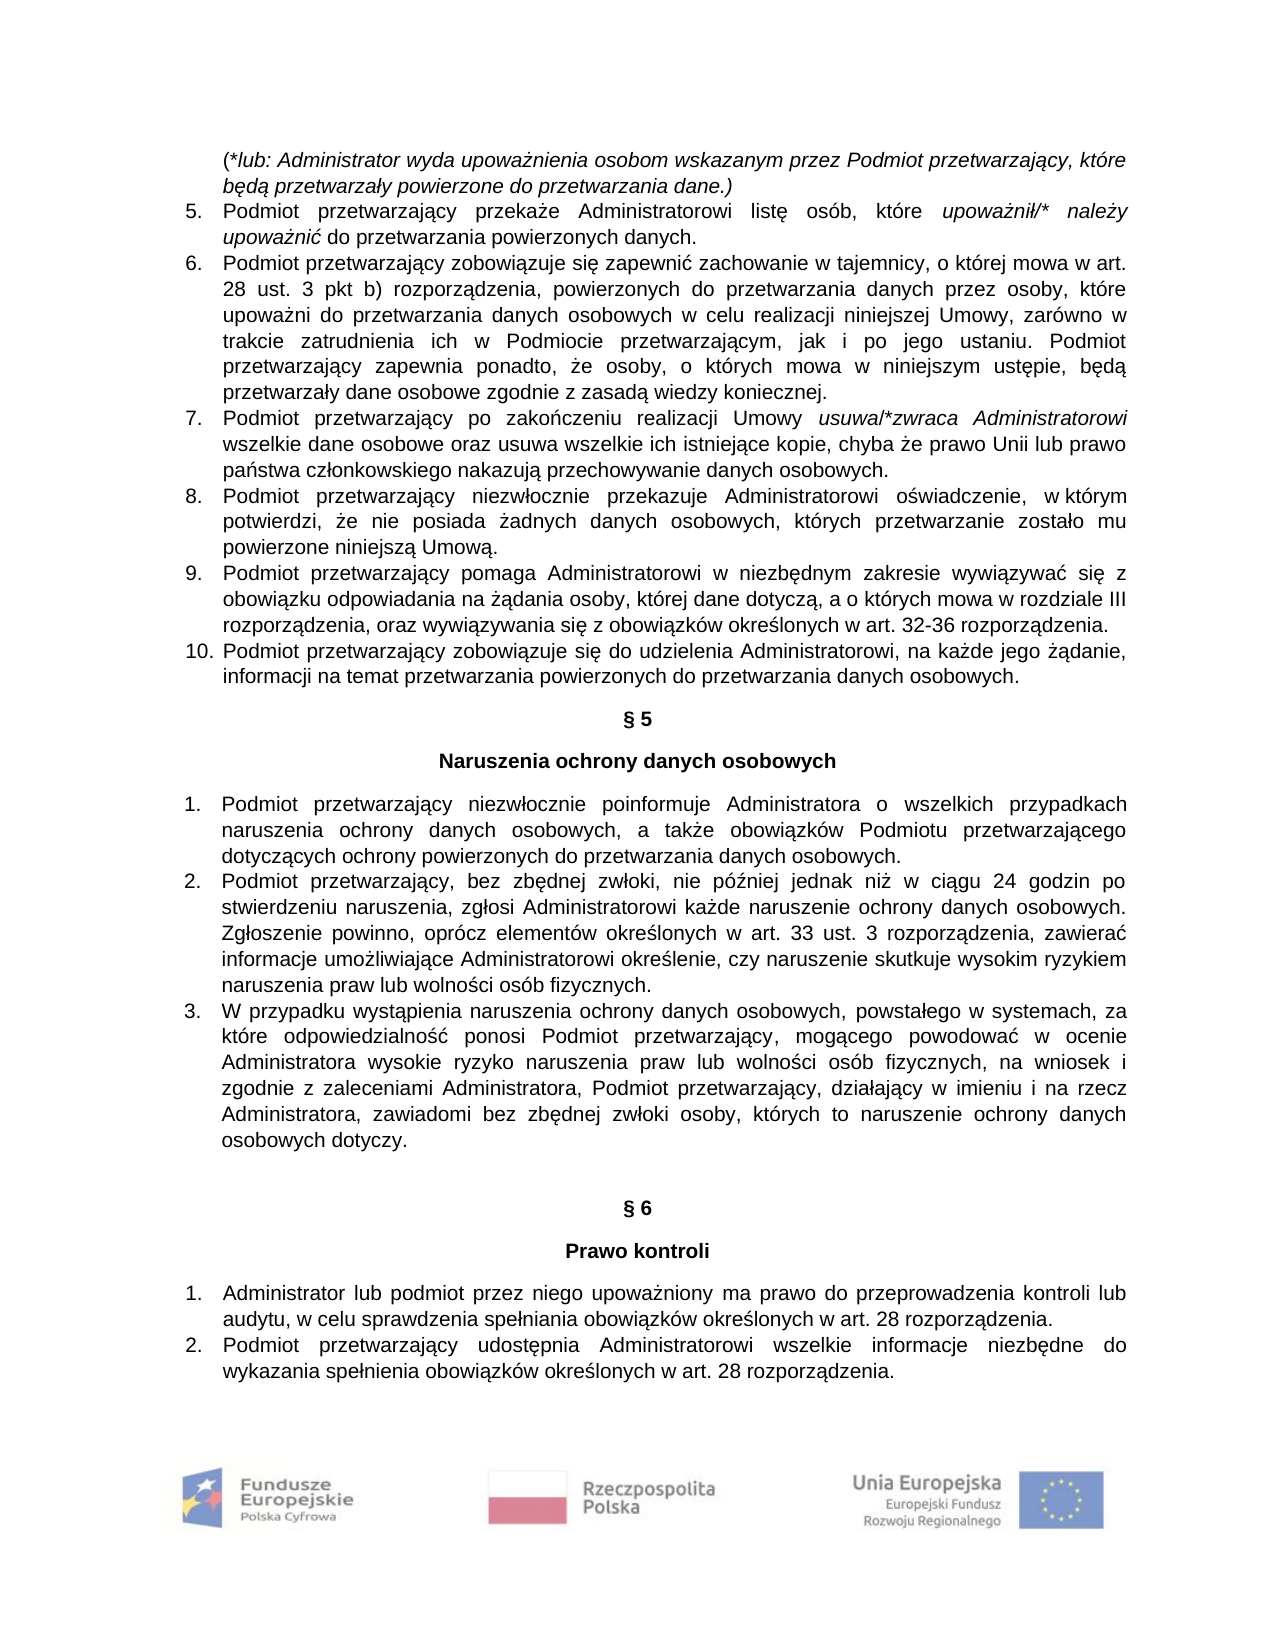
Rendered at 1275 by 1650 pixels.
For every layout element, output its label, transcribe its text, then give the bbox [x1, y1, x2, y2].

text Naruszenia ochrony danych osobowych [148, 749, 1127, 773]
picture [147, 1455, 1127, 1549]
list Podmiot przetwarzający niezwłocznie przekazuje Administratorowi oświadczenie, w którym potwierdzi, że nie posiada żadnych danych osobowych, których przetwarzanie zostało mu powierzone niniejszą Umową. [185, 483, 1127, 559]
text § 5 [148, 707, 1127, 731]
list W przypadku wystąpienia naruszenia ochrony danych osobowych, powstałego w systemach, za które odpowiedzialność ponosi Podmiot przetwarzający, mogącego powodować w ocenie Administratora wysokie ryzyko naruszenia praw lub wolności osób fizycznych, na wniosek i zgodnie z zaleceniami Administratora, Podmiot przetwarzający, działający w imieniu i na rzecz Administratora, zawiadomi bez zbędnej zwłoki osoby, których to naruszenie ochrony danych osobowych dotyczy. [184, 998, 1127, 1152]
list Podmiot przetwarzający po zakończeniu realizacji Umowy usuwa/*zwraca Administratorowi wszelkie dane osobowe oraz usuwa wszelkie ich istniejące kopie, chyba że prawo Unii lub prawo państwa członkowskiego nakazują przechowywanie danych osobowych. [185, 406, 1127, 482]
list Podmiot przetwarzający zobowiązuje się zapewnić zachowanie w tajemnicy, o której mowa w art. 28 ust. 3 pkt b) rozporządzenia, powierzonych do przetwarzania danych przez osoby, które upoważni do przetwarzania danych osobowych w celu realizacji niniejszej Umowy, zarówno w trakcie zatrudnienia ich w Podmiocie przetwarzającym, jak i po jego ustaniu. Podmiot przetwarzający zapewnia ponadto, że osoby, o których mowa w niniejszym ustępie, będą przetwarzały dane osobowe zgodnie z zasadą wiedzy koniecznej. [185, 251, 1127, 404]
list Podmiot przetwarzający zobowiązuje się do udzielenia Administratorowi, na każde jego żądanie, informacji na temat przetwarzania powierzonych do przetwarzania danych osobowych. [185, 638, 1127, 688]
text Prawo kontroli [148, 1238, 1127, 1262]
list Podmiot przetwarzający udostępnia Administratorowi wszelkie informacje niezbędne do wykazania spełnienia obowiązków określonych w art. 28 rozporządzenia. [185, 1333, 1127, 1382]
list Podmiot przetwarzający pomaga Administratorowi w niezbędnym zakresie wywiązywać się z obowiązku odpowiadania na żądania osoby, której dane dotyczą, a o których mowa w rozdziale III rozporządzenia, oraz wywiązywania się z obowiązków określonych w art. 32-36 rozporządzenia. [185, 561, 1127, 637]
list Podmiot przetwarzający niezwłocznie poinformuje Administratora o wszelkich przypadkach naruszenia ochrony danych osobowych, a także obowiązków Podmiotu przetwarzającego dotyczących ochrony powierzonych do przetwarzania danych osobowych. [184, 792, 1127, 867]
list Administrator lub podmiot przez niego upoważniony ma prawo do przeprowadzenia kontroli lub audytu, w celu sprawdzenia spełniania obowiązków określonych w art. 28 rozporządzenia. [185, 1281, 1127, 1331]
text § 6 [148, 1196, 1127, 1220]
list Podmiot przetwarzający, bez zbędnej zwłoki, nie później jednak niż w ciągu 24 godzin po stwierdzeniu naruszenia, zgłosi Administratorowi każde naruszenie ochrony danych osobowych. Zgłoszenie powinno, oprócz elementów określonych w art. 33 ust. 3 rozporządzenia, zawierać informacje umożliwiające Administratorowi określenie, czy naruszenie skutkuje wysokim ryzykiem naruszenia praw lub wolności osób fizycznych. [184, 869, 1127, 997]
list Podmiot przetwarzający przekaże Administratorowi listę osób, które upoważnił/* należy upoważnić do przetwarzania powierzonych danych. [185, 199, 1127, 249]
